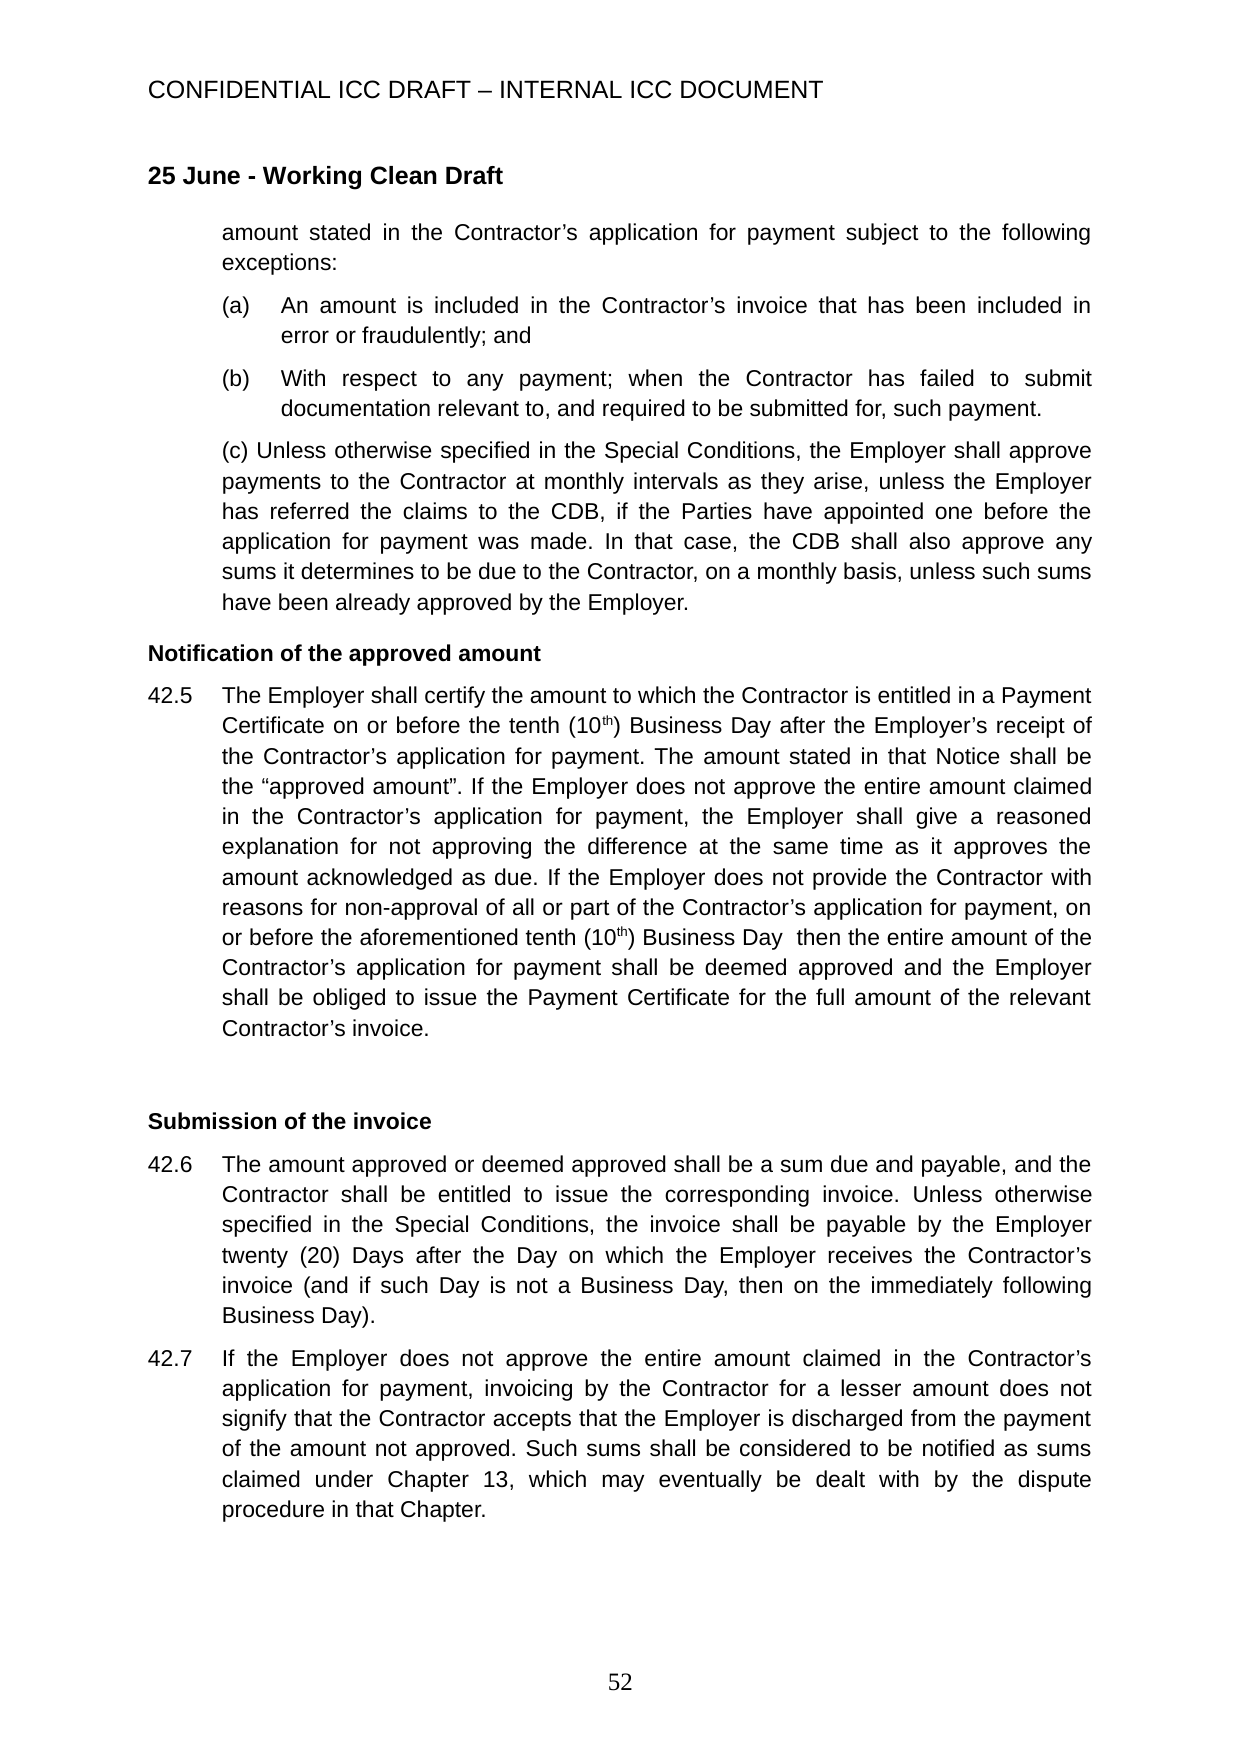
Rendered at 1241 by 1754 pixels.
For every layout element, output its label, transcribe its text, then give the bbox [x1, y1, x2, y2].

text (c) Unless otherwise specified in the Special Conditions, the Employer shall approve payments to the Contractor at monthly intervals as they arise, unless the Employer has referred the claims to the CDB, if the Parties have appointed one before the application for payment was made. In that case, the CDB shall also approve any sums it determines to be due to the Contractor, on a monthly basis, unless such sums have been already approved by the Employer. [222, 437, 1092, 615]
text 42.6 The amount approved or deemed approved shall be a sum due and payable, and the Contractor shall be entitled to issue the corresponding invoice. Unless otherwise specified in the Special Conditions, the invoice shall be payable by the Employer twenty (20) Days after the Day on which the Employer receives the Contractor’s invoice (and if such Day is not a Business Day, then on the immediately following Business Day). [148, 1151, 1092, 1328]
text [148, 219, 1092, 275]
subtitle Notification of the approved amount [148, 639, 1092, 666]
text 42.7 If the Employer does not approve the entire amount claimed in the Contractor’s application for payment, invoicing by the Contractor for a lesser amount does not signify that the Contractor accepts that the Employer is discharged from the payment of the amount not approved. Such sums shall be considered to be notified as sums claimed under Chapter 13, which may eventually be dealt with by the dispute procedure in that Chapter. [148, 1345, 1092, 1522]
text (a) An amount is included in the Contractor’s invoice that has been included in error or fraudulently; and [222, 292, 1092, 348]
subtitle Submission of the invoice [148, 1108, 1092, 1135]
text 42.5 The Employer shall certify the amount to which the Contractor is entitled in a Payment Certificate on or before the tenth (10th) Business Day after the Employer’s receipt of the Contractor’s application for payment. The amount stated in that Notice shall be the “approved amount”. If the Employer does not approve the entire amount claimed in the Contractor’s application for payment, the Employer shall give a reasoned explanation for not approving the difference at the same time as it approves the amount acknowledged as due. If the Employer does not provide the Contractor with reasons for non-approval of all or part of the Contractor’s application for payment, on or before the aforementioned tenth (10th) Business Day then the entire amount of the Contractor’s application for payment shall be deemed approved and the Employer shall be obliged to issue the Payment Certificate for the full amount of the relevant Contractor’s invoice. [148, 682, 1092, 1041]
text (b) With respect to any payment; when the Contractor has failed to submit documentation relevant to, and required to be submitted for, such payment. [222, 364, 1092, 421]
